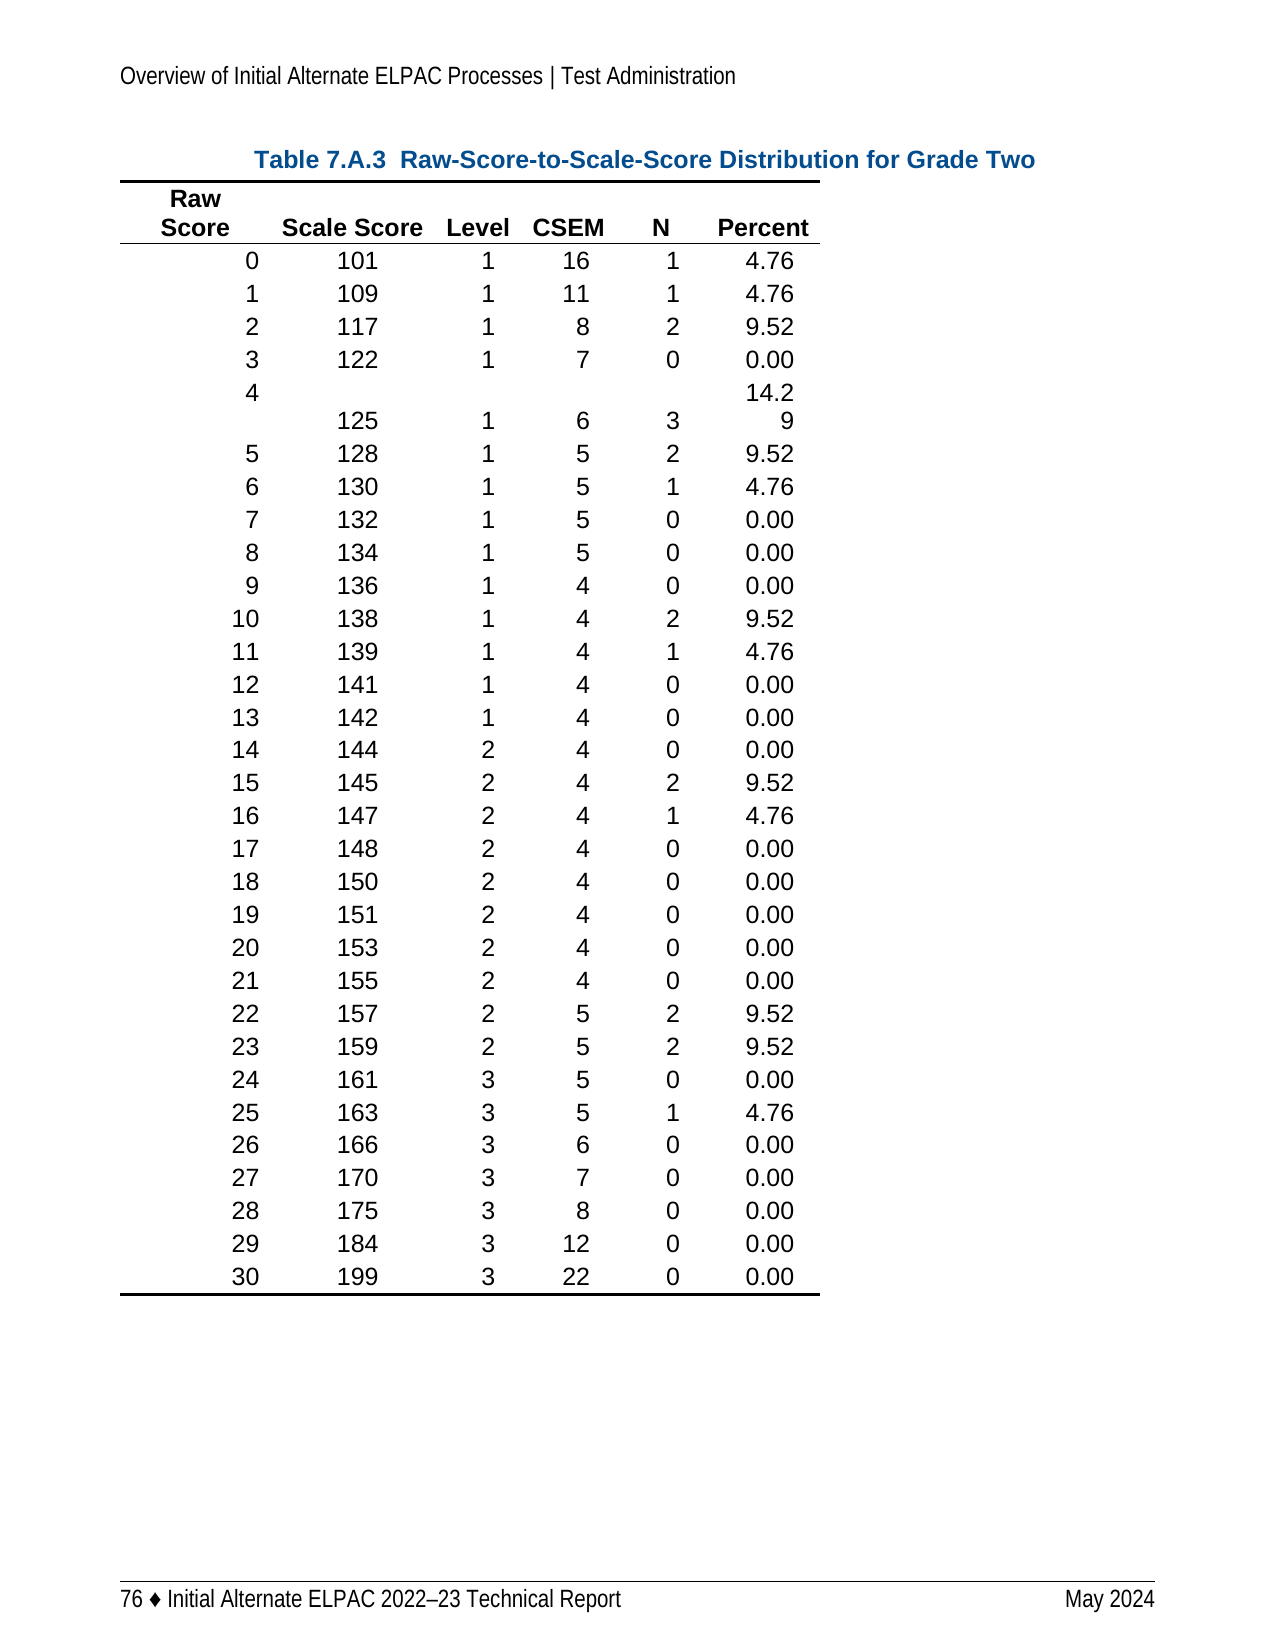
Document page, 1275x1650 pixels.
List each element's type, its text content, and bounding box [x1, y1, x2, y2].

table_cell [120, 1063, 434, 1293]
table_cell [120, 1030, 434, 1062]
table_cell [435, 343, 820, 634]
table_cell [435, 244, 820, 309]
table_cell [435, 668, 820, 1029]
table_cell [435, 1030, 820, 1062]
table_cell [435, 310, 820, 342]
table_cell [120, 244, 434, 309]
text Table 7.A.3 Raw-Score-to-Scale-Score Distribution for Grade Two [135, 145, 1155, 174]
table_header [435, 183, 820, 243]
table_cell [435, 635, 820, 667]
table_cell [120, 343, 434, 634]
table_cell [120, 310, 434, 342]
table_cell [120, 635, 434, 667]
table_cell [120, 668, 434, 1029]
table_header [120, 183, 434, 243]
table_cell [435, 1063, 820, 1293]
